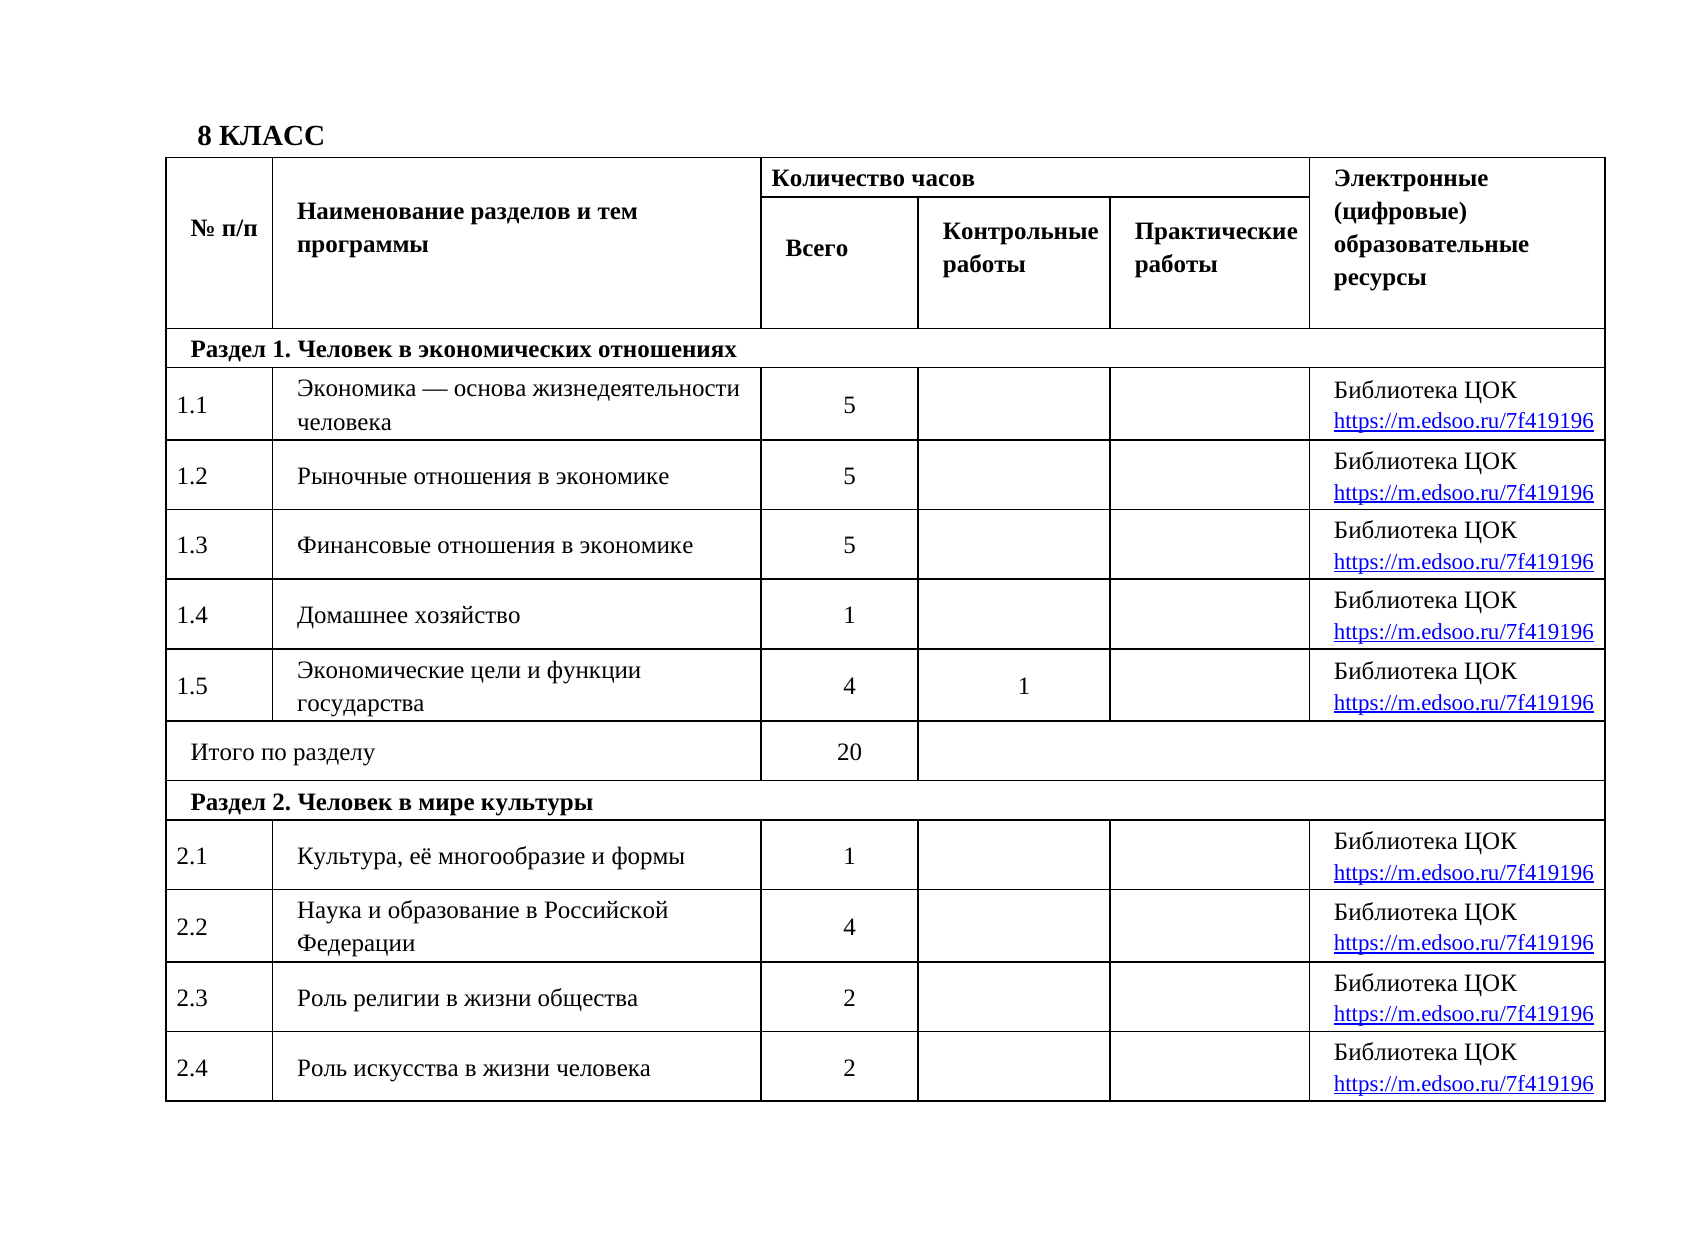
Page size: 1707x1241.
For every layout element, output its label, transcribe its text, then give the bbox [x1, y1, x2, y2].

table_cell 1 [762, 580, 917, 648]
table_cell 1.1 [167, 368, 272, 439]
table_cell [1111, 510, 1309, 578]
table_cell 1.4 [167, 580, 272, 648]
table_cell [919, 441, 1109, 509]
table_cell Раздел 1. Человек в экономических отношениях [167, 329, 1604, 367]
table_cell [1111, 963, 1309, 1031]
table_cell [1111, 890, 1309, 961]
table_cell Роль религии в жизни общества [273, 963, 760, 1031]
table_cell Контрольные работы [919, 198, 1109, 327]
table_header Наименование разделов и тем программы [273, 158, 760, 327]
table_cell Практические работы [1111, 198, 1309, 327]
table_cell [919, 510, 1109, 578]
table_cell 1.3 [167, 510, 272, 578]
table_cell 5 [762, 368, 917, 439]
table_cell 4 [762, 650, 917, 720]
table_cell Библиотека ЦОК https://m.edsoo.ru/7f419196 [1310, 821, 1604, 889]
table_cell 1 [762, 821, 917, 889]
table_cell Библиотека ЦОК https://m.edsoo.ru/7f419196 [1310, 650, 1604, 720]
table_cell Библиотека ЦОК https://m.edsoo.ru/7f419196 [1310, 890, 1604, 961]
table_cell [1111, 368, 1309, 439]
table_cell [919, 963, 1109, 1031]
table_cell 2.2 [167, 890, 272, 961]
table_header Количество часов [762, 158, 1309, 196]
table_cell [1111, 1032, 1309, 1100]
table_cell Библиотека ЦОК https://m.edsoo.ru/7f419196 [1310, 510, 1604, 578]
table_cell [1310, 1032, 1604, 1100]
table_cell [1111, 441, 1309, 509]
table_cell [919, 1032, 1109, 1100]
table_cell Финансовые отношения в экономике [273, 510, 760, 578]
table_cell Экономика — основа жизнедеятельности человека [273, 368, 760, 439]
table_cell Библиотека ЦОК https://m.edsoo.ru/7f419196 [1310, 580, 1604, 648]
table_cell [1111, 580, 1309, 648]
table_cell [1310, 963, 1604, 1031]
text 8 КЛАСС [190, 118, 1618, 152]
table_cell 5 [762, 510, 917, 578]
table_cell Библиотека ЦОК https://m.edsoo.ru/7f419196 [1310, 368, 1604, 439]
table_cell 2.1 [167, 821, 272, 889]
table_cell [919, 722, 1604, 780]
table_cell [919, 580, 1109, 648]
table_cell Раздел 2. Человек в мире культуры [167, 781, 1604, 819]
table_cell 1.5 [167, 650, 272, 720]
table_cell 1.2 [167, 441, 272, 509]
table_cell Итого по разделу [167, 722, 760, 780]
table_cell 2.3 [167, 963, 272, 1031]
table_cell Всего [762, 198, 917, 327]
table_cell 1 [919, 650, 1109, 720]
table_cell Домашнее хозяйство [273, 580, 760, 648]
table_cell [919, 368, 1109, 439]
table_header Электронные (цифровые) образовательные ресурсы [1310, 158, 1604, 327]
table_cell [1111, 650, 1309, 720]
table_cell 2 [762, 1032, 917, 1100]
table_cell 4 [762, 890, 917, 961]
table_cell Культура, её многообразие и формы [273, 821, 760, 889]
table_cell [1111, 821, 1309, 889]
table_cell Роль искусства в жизни человека [273, 1032, 760, 1100]
table_cell Библиотека ЦОК https://m.edsoo.ru/7f419196 [1310, 441, 1604, 509]
table_header № п/п [167, 158, 272, 327]
table_cell 2.4 [167, 1032, 272, 1100]
table_cell Наука и образование в Российской Федерации [273, 890, 760, 961]
table_cell 2 [762, 963, 917, 1031]
table_cell [919, 890, 1109, 961]
table_cell Экономические цели и функции государства [273, 650, 760, 720]
table_cell [919, 821, 1109, 889]
table_cell 20 [762, 722, 917, 780]
table_cell Рыночные отношения в экономике [273, 441, 760, 509]
table_cell 5 [762, 441, 917, 509]
